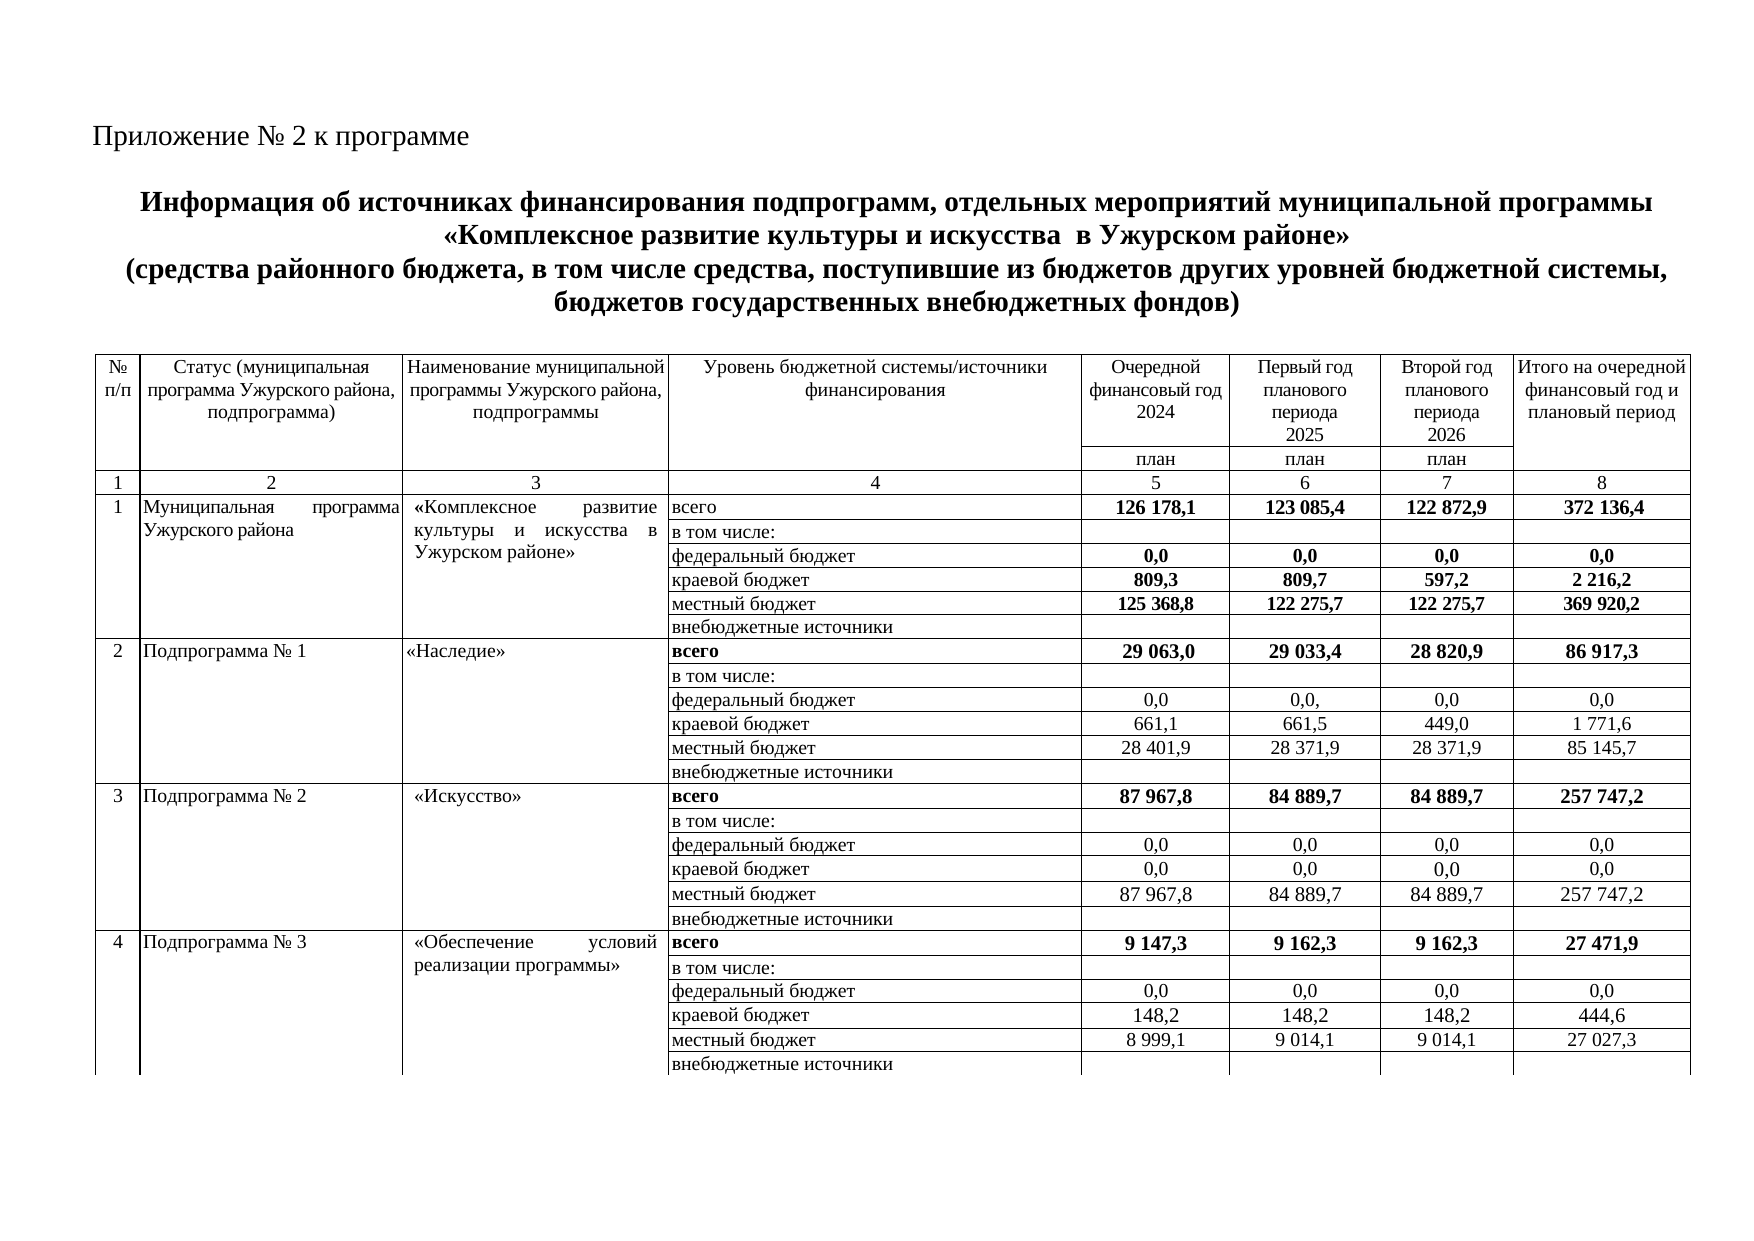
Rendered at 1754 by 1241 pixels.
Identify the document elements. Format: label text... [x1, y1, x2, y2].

table_cell 9 014,1 [1381, 1029, 1513, 1051]
table_cell внебюджетные источники [669, 615, 1081, 638]
table_cell 84 889,7 [1381, 784, 1513, 808]
table_cell [1082, 760, 1229, 783]
table_cell федеральный бюджет [669, 688, 1081, 711]
table_header Итого на очередной финансовый год и плановый период [1514, 355, 1690, 470]
table_cell 2 [141, 471, 402, 494]
table_cell [1381, 664, 1513, 687]
table_cell 84 889,7 [1230, 784, 1380, 808]
table_cell [1514, 664, 1690, 687]
table_cell 0,0 [1082, 544, 1229, 567]
table_cell «Наследие» [403, 639, 668, 783]
table_cell 0,0 [1082, 980, 1229, 1002]
table_cell [1381, 1052, 1513, 1075]
table_cell 122 275,7 [1230, 592, 1380, 614]
table_cell 8 999,1 [1082, 1029, 1229, 1051]
table_cell 661,5 [1230, 712, 1380, 735]
table_cell 0,0 [1514, 544, 1690, 567]
table_cell 29 063,0 [1082, 639, 1229, 663]
table_cell [1514, 956, 1690, 978]
table_cell [1514, 809, 1690, 832]
table_cell [1230, 956, 1380, 978]
table_cell план [1230, 447, 1380, 470]
table_cell [1230, 1052, 1380, 1075]
table_cell 9 162,3 [1381, 931, 1513, 954]
table_cell [1381, 520, 1513, 543]
table_cell [1381, 615, 1513, 638]
table_header Второй год планового периода 2026 [1381, 355, 1513, 446]
table_cell 27 471,9 [1514, 931, 1690, 954]
table_cell всего [669, 784, 1081, 808]
table_cell федеральный бюджет [669, 544, 1081, 567]
table_cell местный бюджет [669, 882, 1081, 906]
table_cell 5 [1082, 471, 1229, 494]
table_cell [1230, 664, 1380, 687]
table_cell 85 145,7 [1514, 736, 1690, 759]
table_cell [1230, 809, 1380, 832]
table_cell 87 967,8 [1082, 784, 1229, 808]
table_cell 0,0 [1381, 688, 1513, 711]
table_cell 372 136,4 [1514, 495, 1690, 519]
table_header Уровень бюджетной системы/источники финансирования [669, 355, 1081, 470]
table_cell 0,0 [1514, 856, 1690, 881]
table_cell краевой бюджет [669, 712, 1081, 735]
table_cell план [1381, 447, 1513, 470]
table_cell 0,0 [1230, 856, 1380, 881]
table_cell [1082, 1052, 1229, 1075]
table_cell [1514, 615, 1690, 638]
table_cell в том числе: [669, 520, 1081, 543]
table_cell в том числе: [669, 664, 1081, 687]
table_cell 2 [96, 639, 139, 783]
table_cell 148,2 [1381, 1003, 1513, 1027]
table_cell 0,0 [1381, 833, 1513, 855]
table_cell 7 [1381, 471, 1513, 494]
table_cell [1082, 520, 1229, 543]
table_cell [1082, 956, 1229, 978]
table_cell [1514, 907, 1690, 929]
table_cell [1514, 760, 1690, 783]
table_cell «Обеспечение условий реализации программы» [403, 931, 668, 1075]
table_cell краевой бюджет [669, 1003, 1081, 1027]
table_header Первый год планового периода 2025 [1230, 355, 1380, 446]
table_cell 0,0 [1230, 980, 1380, 1002]
table_cell Подпрограмма № 1 [141, 639, 402, 783]
table_cell 3 [403, 471, 668, 494]
table_cell [1381, 760, 1513, 783]
table_cell [1082, 615, 1229, 638]
table_cell 257 747,2 [1514, 882, 1690, 906]
table_header Очередной финансовый год 2024 [1082, 355, 1229, 446]
table_header Наименование муниципальной программы Ужурского района, подпрограммы [403, 355, 668, 470]
table_cell 0,0 [1082, 833, 1229, 855]
table_cell 2 216,2 [1514, 568, 1690, 591]
table_cell [1082, 907, 1229, 929]
table_cell 369 920,2 [1514, 592, 1690, 614]
table_cell 84 889,7 [1230, 882, 1380, 906]
table_cell Подпрограмма № 3 [141, 931, 402, 1075]
table_cell 0,0 [1230, 544, 1380, 567]
table_cell 87 967,8 [1082, 882, 1229, 906]
table_cell [1514, 1052, 1690, 1075]
table_cell [1230, 760, 1380, 783]
table_cell внебюджетные источники [669, 1052, 1081, 1075]
table_cell всего [669, 495, 1081, 519]
table_cell 28 371,9 [1381, 736, 1513, 759]
table_cell 84 889,7 [1381, 882, 1513, 906]
table_cell [1381, 809, 1513, 832]
table_cell 809,7 [1230, 568, 1380, 591]
table_cell 4 [669, 471, 1081, 494]
table_cell 0,0 [1230, 833, 1380, 855]
table_cell [1230, 520, 1380, 543]
table_cell 0,0 [1082, 688, 1229, 711]
table_cell 449,0 [1381, 712, 1513, 735]
table_cell 8 [1514, 471, 1690, 494]
text «Комплексное развитие культуры и искусства в Ужурском районе» [99, 217, 1695, 251]
table_cell федеральный бюджет [669, 833, 1081, 855]
table_header № п/п [96, 355, 139, 470]
table_cell Муниципальная программа Ужурского района [141, 495, 402, 638]
table_cell [1082, 664, 1229, 687]
table_cell 9 162,3 [1230, 931, 1380, 954]
table_cell 1 [96, 471, 139, 494]
table_cell [1230, 615, 1380, 638]
table_cell [1381, 956, 1513, 978]
table_cell [1082, 809, 1229, 832]
table_cell 4 [96, 931, 139, 1075]
table_cell 86 917,3 [1514, 639, 1690, 663]
table_cell Приложение № 2 к программе [81, 118, 575, 160]
table_cell в том числе: [669, 809, 1081, 832]
table_cell 0,0 [1514, 688, 1690, 711]
table_cell в том числе: [669, 956, 1081, 978]
table_cell 6 [1230, 471, 1380, 494]
table_cell [1230, 907, 1380, 929]
table_cell 0,0 [1381, 980, 1513, 1002]
table_cell 122 275,7 [1381, 592, 1513, 614]
table_cell 123 085,4 [1230, 495, 1380, 519]
table_cell внебюджетные источники [669, 760, 1081, 783]
table_cell 0,0 [1381, 856, 1513, 881]
table_cell краевой бюджет [669, 568, 1081, 591]
table_cell всего [669, 639, 1081, 663]
table_header Статус (муниципальная программа Ужурского района, подпрограмма) [141, 355, 402, 470]
table_cell 9 147,3 [1082, 931, 1229, 954]
table_cell 0,0 [1082, 856, 1229, 881]
table_cell 444,6 [1514, 1003, 1690, 1027]
table_cell 0,0 [1514, 833, 1690, 855]
table_cell всего [669, 931, 1081, 954]
table_cell 0,0 [1514, 980, 1690, 1002]
table_cell [1514, 520, 1690, 543]
table_cell 148,2 [1230, 1003, 1380, 1027]
table_cell 125 368,8 [1082, 592, 1229, 614]
table_cell план [1082, 447, 1229, 470]
table_cell 28 820,9 [1381, 639, 1513, 663]
table_cell «Комплексное развитие культуры и искусства в Ужурском районе» [403, 495, 668, 638]
table_cell местный бюджет [669, 1029, 1081, 1051]
table_cell 1 [96, 495, 139, 638]
table_cell местный бюджет [669, 592, 1081, 614]
table_cell 1 771,6 [1514, 712, 1690, 735]
table_cell 27 027,3 [1514, 1029, 1690, 1051]
table_cell 0,0 [1381, 544, 1513, 567]
table_cell 661,1 [1082, 712, 1229, 735]
table_cell 126 178,1 [1082, 495, 1229, 519]
table_cell 29 033,4 [1230, 639, 1380, 663]
table_cell 148,2 [1082, 1003, 1229, 1027]
table_cell 257 747,2 [1514, 784, 1690, 808]
table_cell местный бюджет [669, 736, 1081, 759]
table_cell 0,0, [1230, 688, 1380, 711]
table_cell 122 872,9 [1381, 495, 1513, 519]
table_cell Подпрограмма № 2 [141, 784, 402, 929]
table_cell внебюджетные источники [669, 907, 1081, 929]
table_cell 3 [96, 784, 139, 929]
table_cell краевой бюджет [669, 856, 1081, 881]
table_cell 9 014,1 [1230, 1029, 1380, 1051]
table_cell «Искусство» [403, 784, 668, 929]
table_cell 28 401,9 [1082, 736, 1229, 759]
table_cell 597,2 [1381, 568, 1513, 591]
table_cell федеральный бюджет [669, 980, 1081, 1002]
text Информация об источниках финансирования подпрограмм, отдельных мероприятий муниципальной программы [99, 184, 1695, 217]
table_cell 809,3 [1082, 568, 1229, 591]
table_cell [1381, 907, 1513, 929]
table_cell 28 371,9 [1230, 736, 1380, 759]
text (средства районного бюджета, в том числе средства, поступившие из бюджетов других уровней бюджетной системы, бюджетов государственных внебюджетных фондов) [99, 251, 1695, 318]
